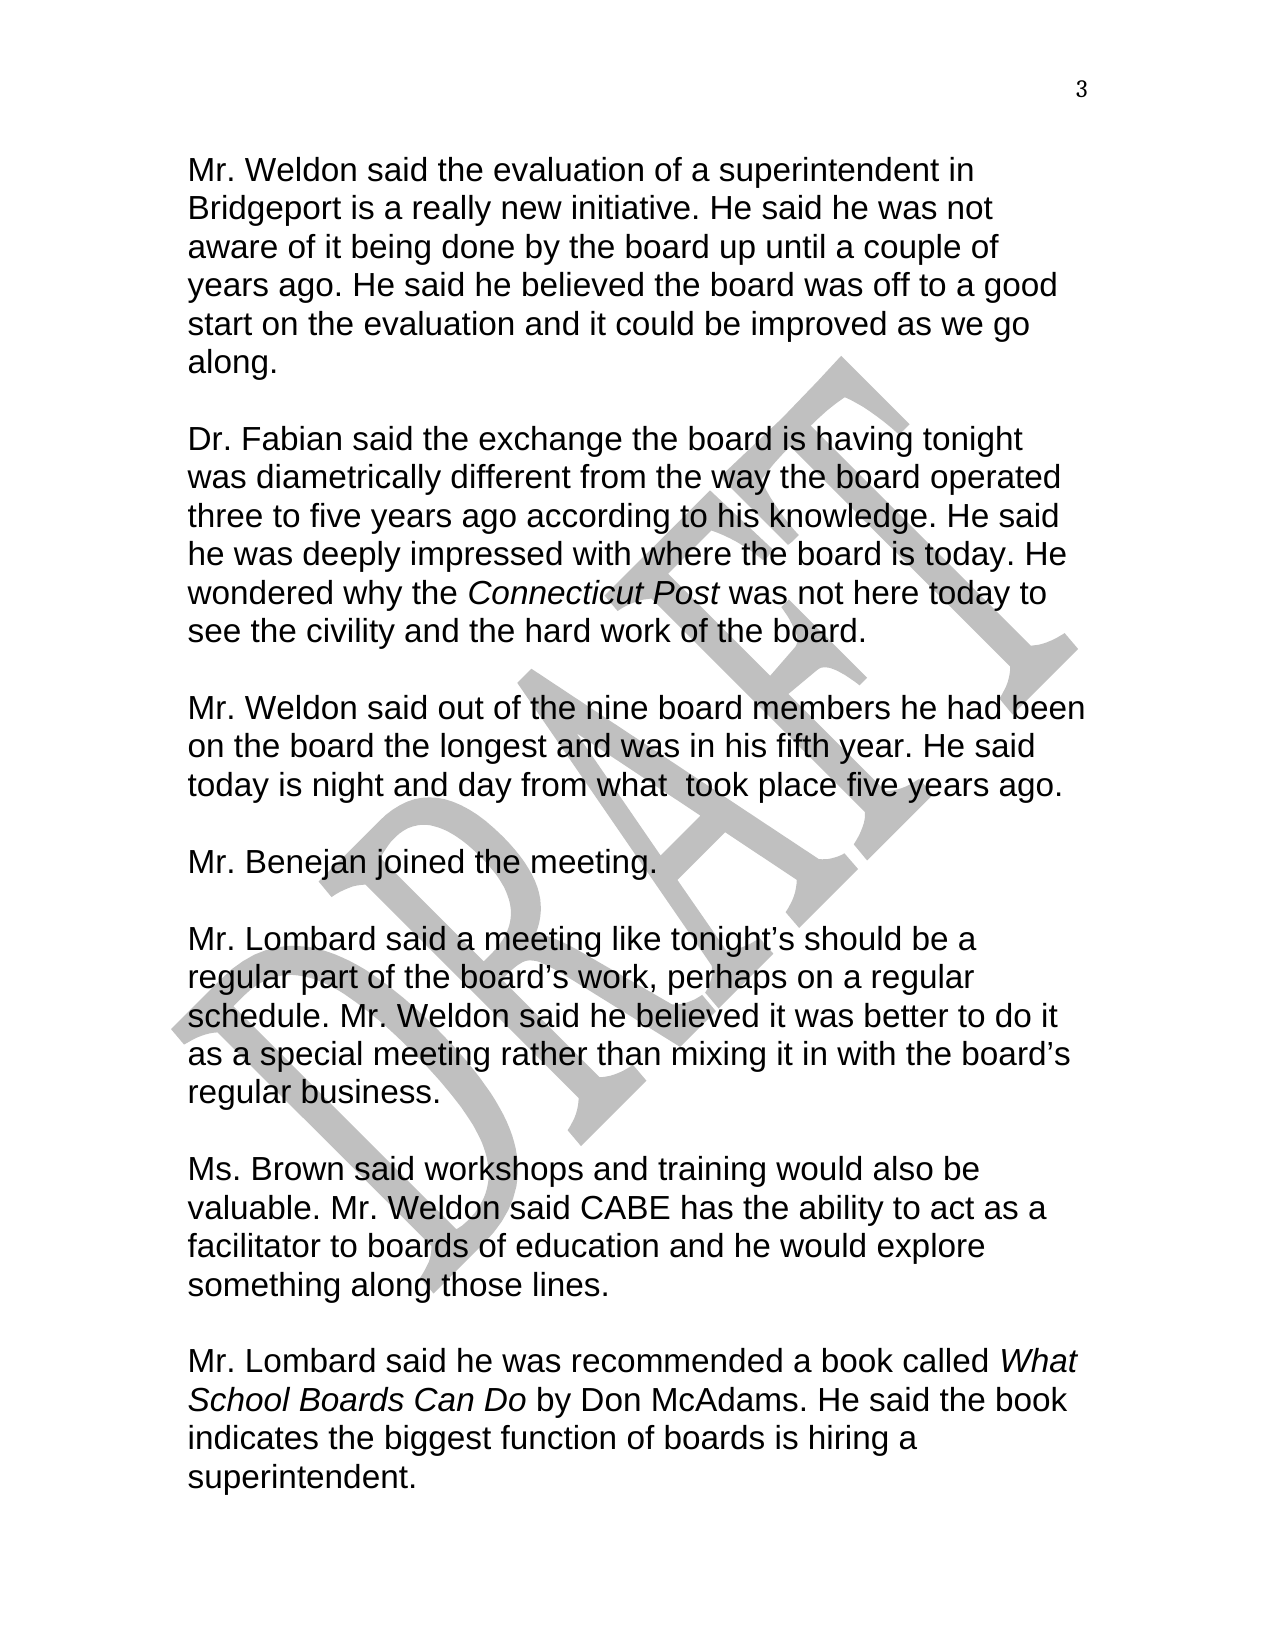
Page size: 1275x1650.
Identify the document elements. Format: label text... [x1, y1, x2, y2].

text Dr. Fabian said the exchange the board is having tonight was diametrically different from the way the board operated three to five years ago according to his knowledge. He said he was deeply impressed with where the board is today. He wondered why the Connecticut Post was not here today to see the civility and the hard work of the board. [187, 419, 1087, 650]
text Mr. Weldon said the evaluation of a superintendent in Bridgeport is a really new initiative. He said he was not aware of it being done by the board up until a couple of years ago. He said he believed the board was off to a good start on the evaluation and it could be improved as we go along. [187, 150, 1087, 381]
text Ms. Brown said workshops and training would also be valuable. Mr. Weldon said CABE has the ability to act as a facilitator to boards of education and he would explore something along those lines. [187, 1149, 1087, 1303]
text Mr. Lombard said he was recommended a book called What School Boards Can Do by Don McAdams. He said the book indicates the biggest function of boards is hiring a superintendent. [187, 1342, 1087, 1495]
text Mr. Lombard said a meeting like tonight’s should be a regular part of the board’s work, perhaps on a regular schedule. Mr. Weldon said he believed it was better to do it as a special meeting rather than mixing it in with the board’s regular business. [187, 919, 1087, 1111]
text Mr. Weldon said out of the nine board members he had been on the board the longest and was in his fifth year. He said today is night and day from what took place five years ago. [187, 688, 1087, 803]
text Mr. Benejan joined the meeting. [187, 842, 1087, 880]
